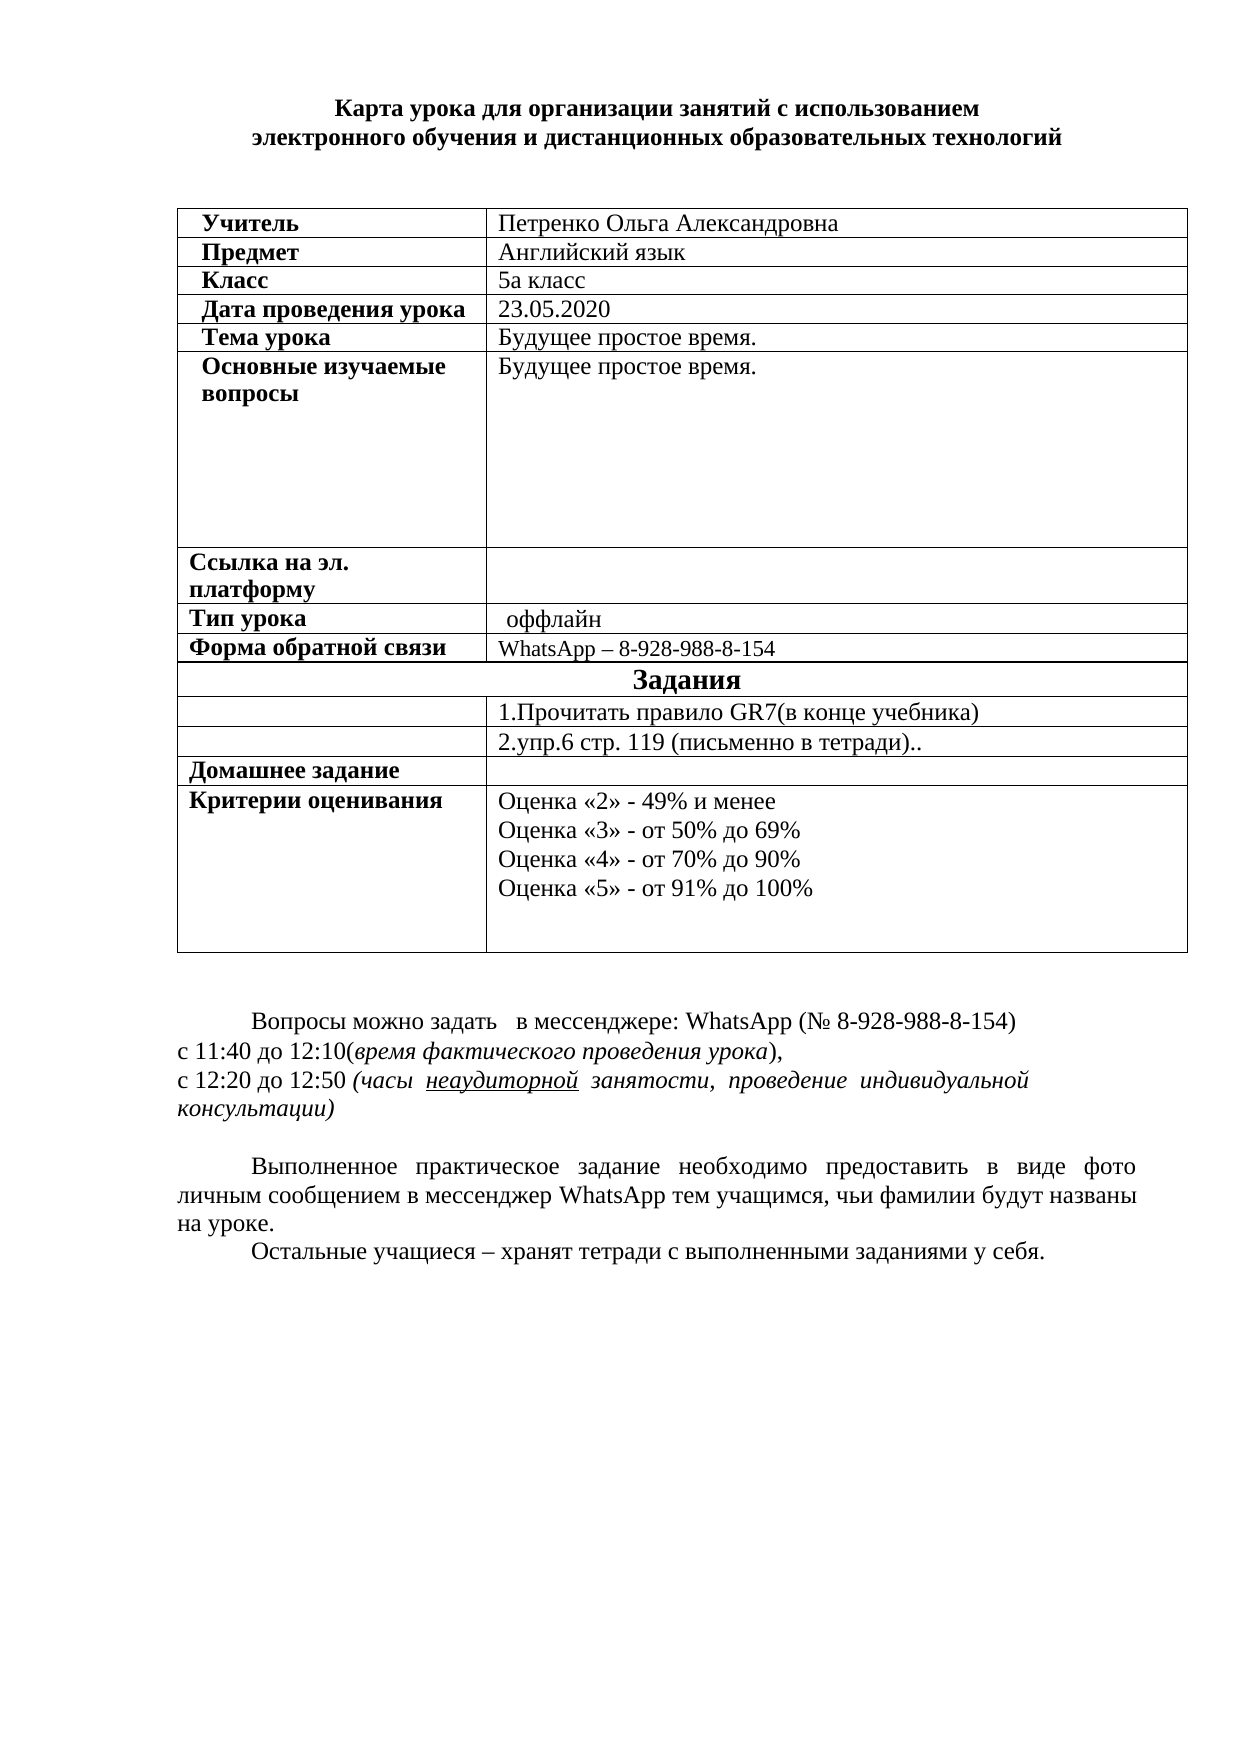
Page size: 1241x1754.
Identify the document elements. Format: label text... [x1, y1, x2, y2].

text консультации) [177, 1093, 1150, 1122]
table_cell Будущее простое время. [487, 324, 1187, 351]
text электронного обучения и дистанционных образовательных технологий [150, 122, 1164, 151]
table_cell Форма обратной связи [178, 634, 486, 661]
table_cell Критерии оценивания [178, 786, 486, 952]
table_cell 23.05.2020 [487, 295, 1187, 323]
table_header Петренко Ольга Александровна [487, 209, 1187, 237]
table_cell Задания [178, 663, 1187, 696]
text с 11:40 до 12:10(время фактического проведения урока), [177, 1036, 1150, 1065]
table_cell Класс [178, 267, 486, 294]
text Карта урока для организации занятий с использованием [150, 93, 1164, 122]
text Выполненное практическое задание необходимо предоставить в виде фото личным сообщением в мессенджер WhatsApp тем учащимся, чьи фамилии будут названы на уроке. [177, 1152, 1137, 1237]
text Остальные учащиеся – хранят тетради с выполненными заданиями у себя. [177, 1237, 1137, 1265]
table_cell Тема урока [178, 324, 486, 351]
table_cell Домашнее задание [178, 757, 486, 785]
table_cell 5а класс [487, 267, 1187, 294]
table_cell [487, 548, 1187, 603]
table_cell WhatsApp – 8-928-988-8-154 [487, 634, 1187, 661]
table_cell 1.Прочитать правило GR7(в конце учебника) [487, 697, 1187, 726]
table_cell Тип урока [178, 604, 486, 633]
table_cell [487, 757, 1187, 785]
table_cell Основные изучаемые вопросы [178, 352, 486, 547]
table_cell Английский язык [487, 238, 1187, 266]
table_cell Предмет [178, 238, 486, 266]
table_cell Дата проведения урока [178, 295, 486, 323]
table_cell [178, 727, 486, 756]
text с 12:20 до 12:50 (часы неаудиторной занятости, проведение индивидуальной [177, 1065, 1150, 1093]
text Вопросы можно задать в мессенджере: WhatsApp (№ 8-928-988-8-154) [177, 1008, 1137, 1035]
table_header Учитель [178, 209, 486, 237]
table_cell Ссылка на эл. платформу [178, 548, 486, 603]
table_cell Будущее простое время. [487, 352, 1187, 547]
table_cell [178, 697, 486, 726]
table_cell 2.упр.6 стр. 119 (письменно в тетради).. [487, 727, 1187, 756]
table_cell Оценка «2» - 49% и менее Оценка «3» - от 50% до 69% Оценка «4» - от 70% до 90% Оценка «5» - от 91% до 100% [487, 786, 1187, 952]
table_cell оффлайн [487, 604, 1187, 633]
